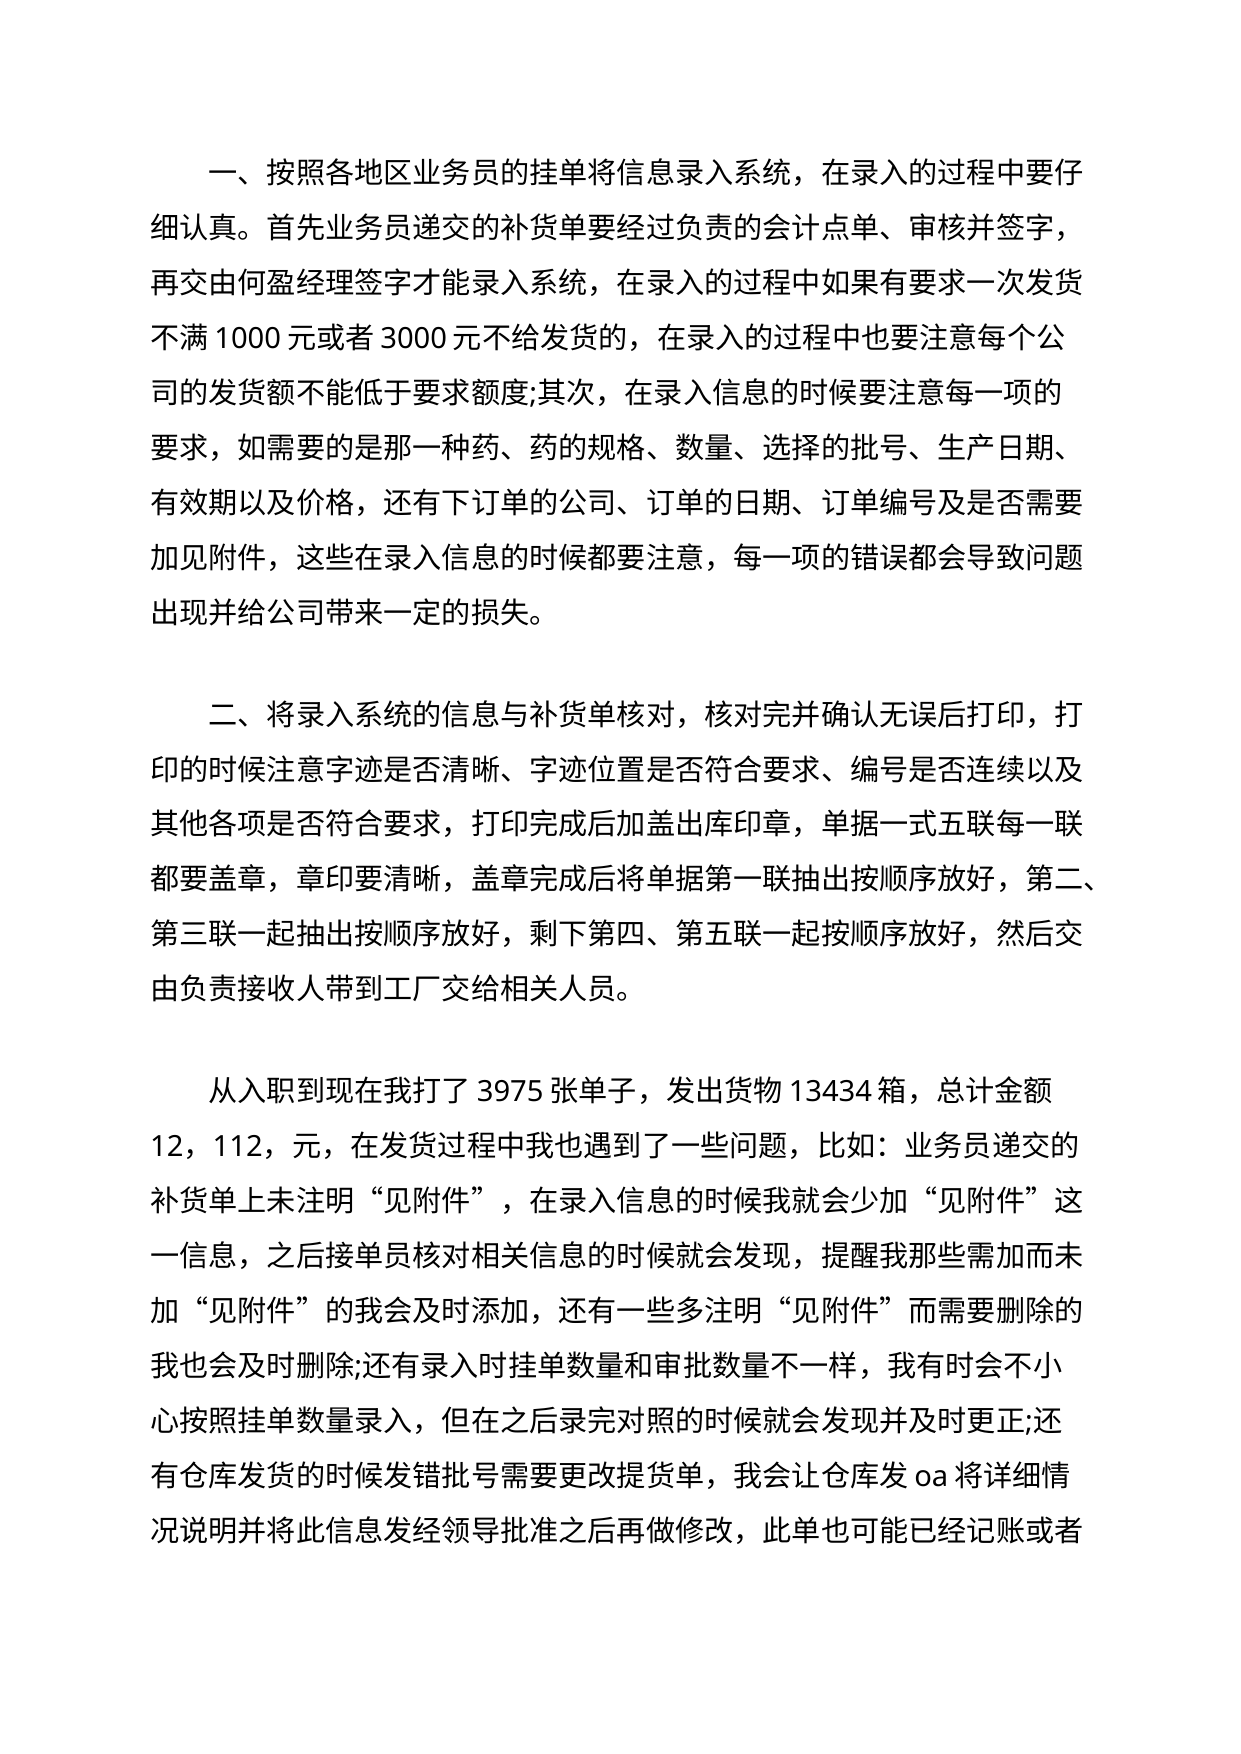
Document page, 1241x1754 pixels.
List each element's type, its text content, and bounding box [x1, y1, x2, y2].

text 二、将录入系统的信息与补货单核对，核对完并确认无误后打印，打印的时候注意字迹是否清晰、字迹位置是否符合要求、编号是否连续以及其他各项是否符合要求，打印完成后加盖出库印章，单据一式五联每一联都要盖章，章印要清晰，盖章完成后将单据第一联抽出按顺序放好，第二、第三联一起抽出按顺序放好，剩下第四、第五联一起按顺序放好，然后交由负责接收人带到工厂交给相关人员。 [150, 691, 1090, 1008]
text 一、按照各地区业务员的挂单将信息录入系统，在录入的过程中要仔细认真。首先业务员递交的补货单要经过负责的会计点单、审核并签字，再交由何盈经理签字才能录入系统，在录入的过程中如果有要求一次发货不满1000元或者3000元不给发货的，在录入的过程中也要注意每个公司的发货额不能低于要求额度;其次，在录入信息的时候要注意每一项的要求，如需要的是那一种药、药的规格、数量、选择的批号、生产日期、有效期以及价格，还有下订单的公司、订单的日期、订单编号及是否需要加见附件，这些在录入信息的时候都要注意，每一项的错误都会导致问题出现并给公司带来一定的损失。 [150, 150, 1090, 632]
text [150, 1067, 1090, 1549]
